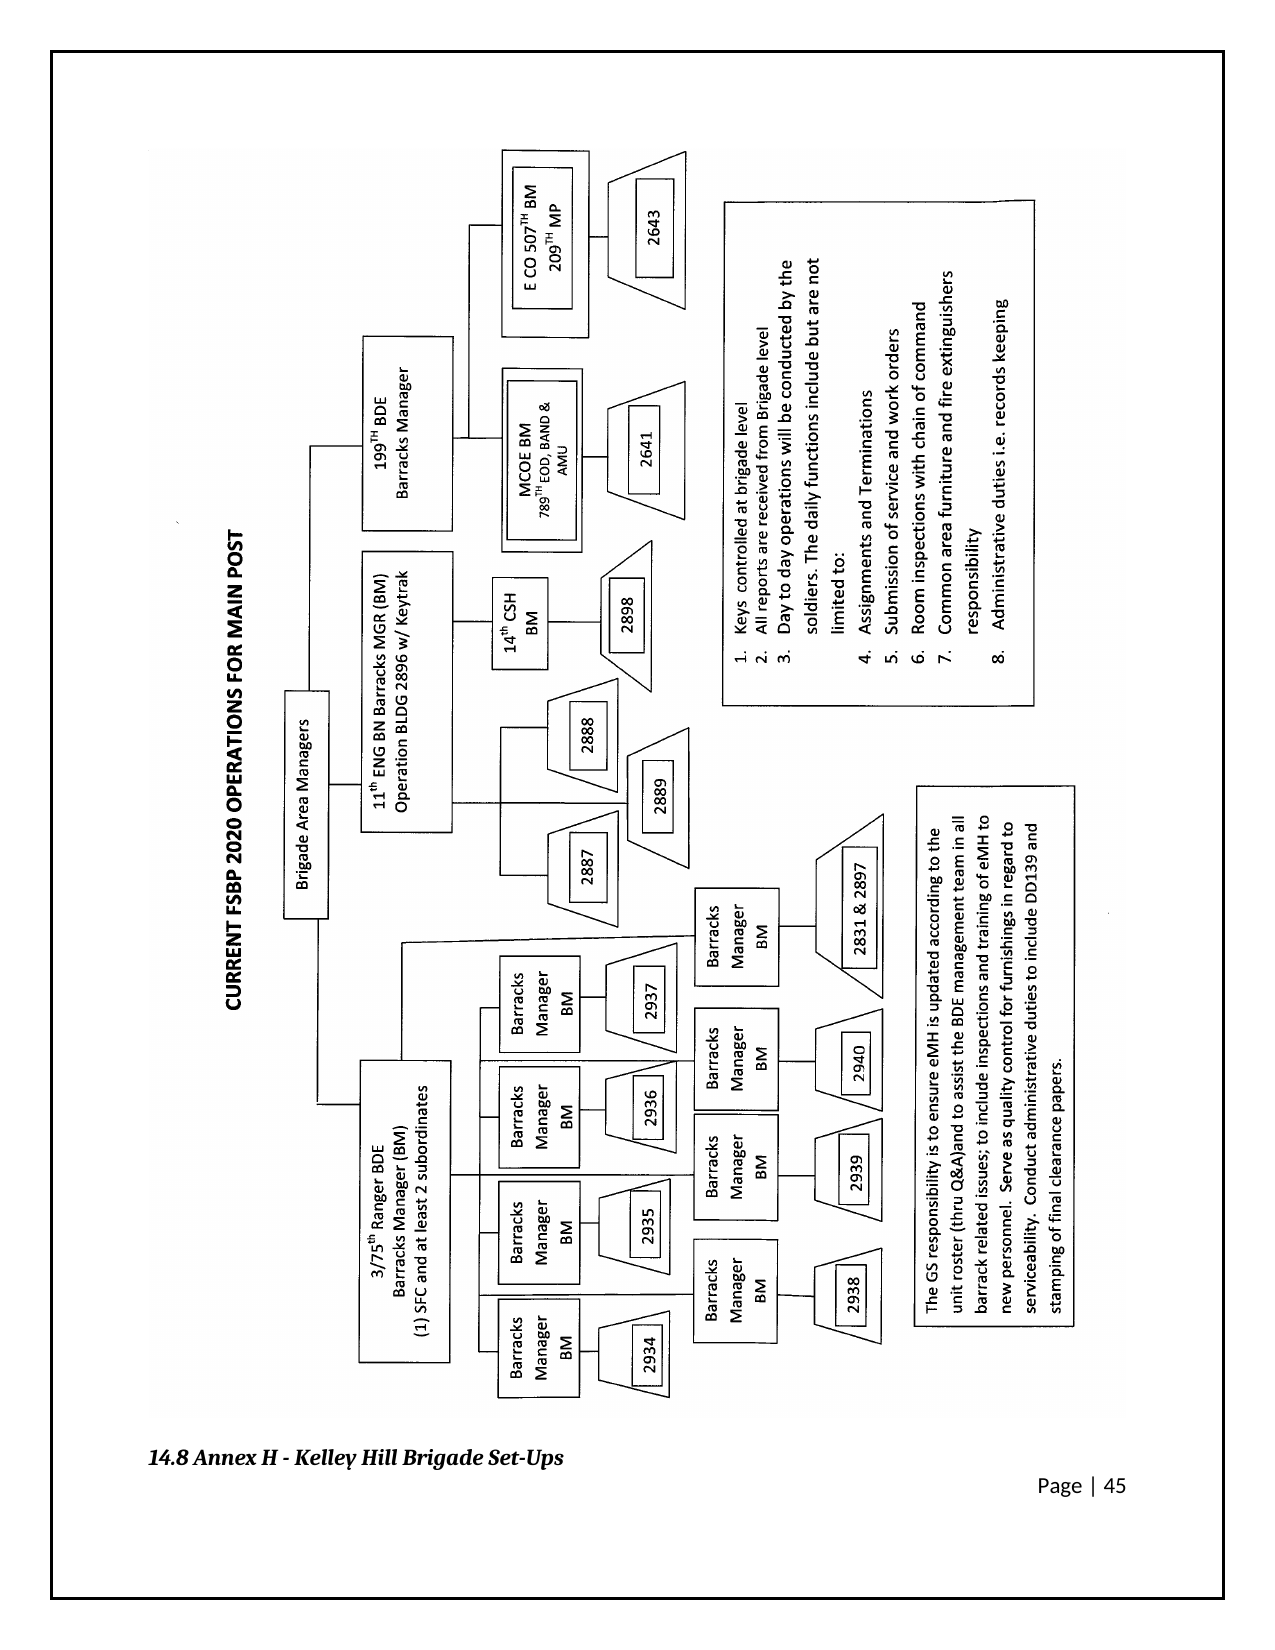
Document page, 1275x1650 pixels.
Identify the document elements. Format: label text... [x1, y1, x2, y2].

text 14.8 Annex H - Kelley Hill Brigade Set-Ups [148, 1444, 1126, 1471]
